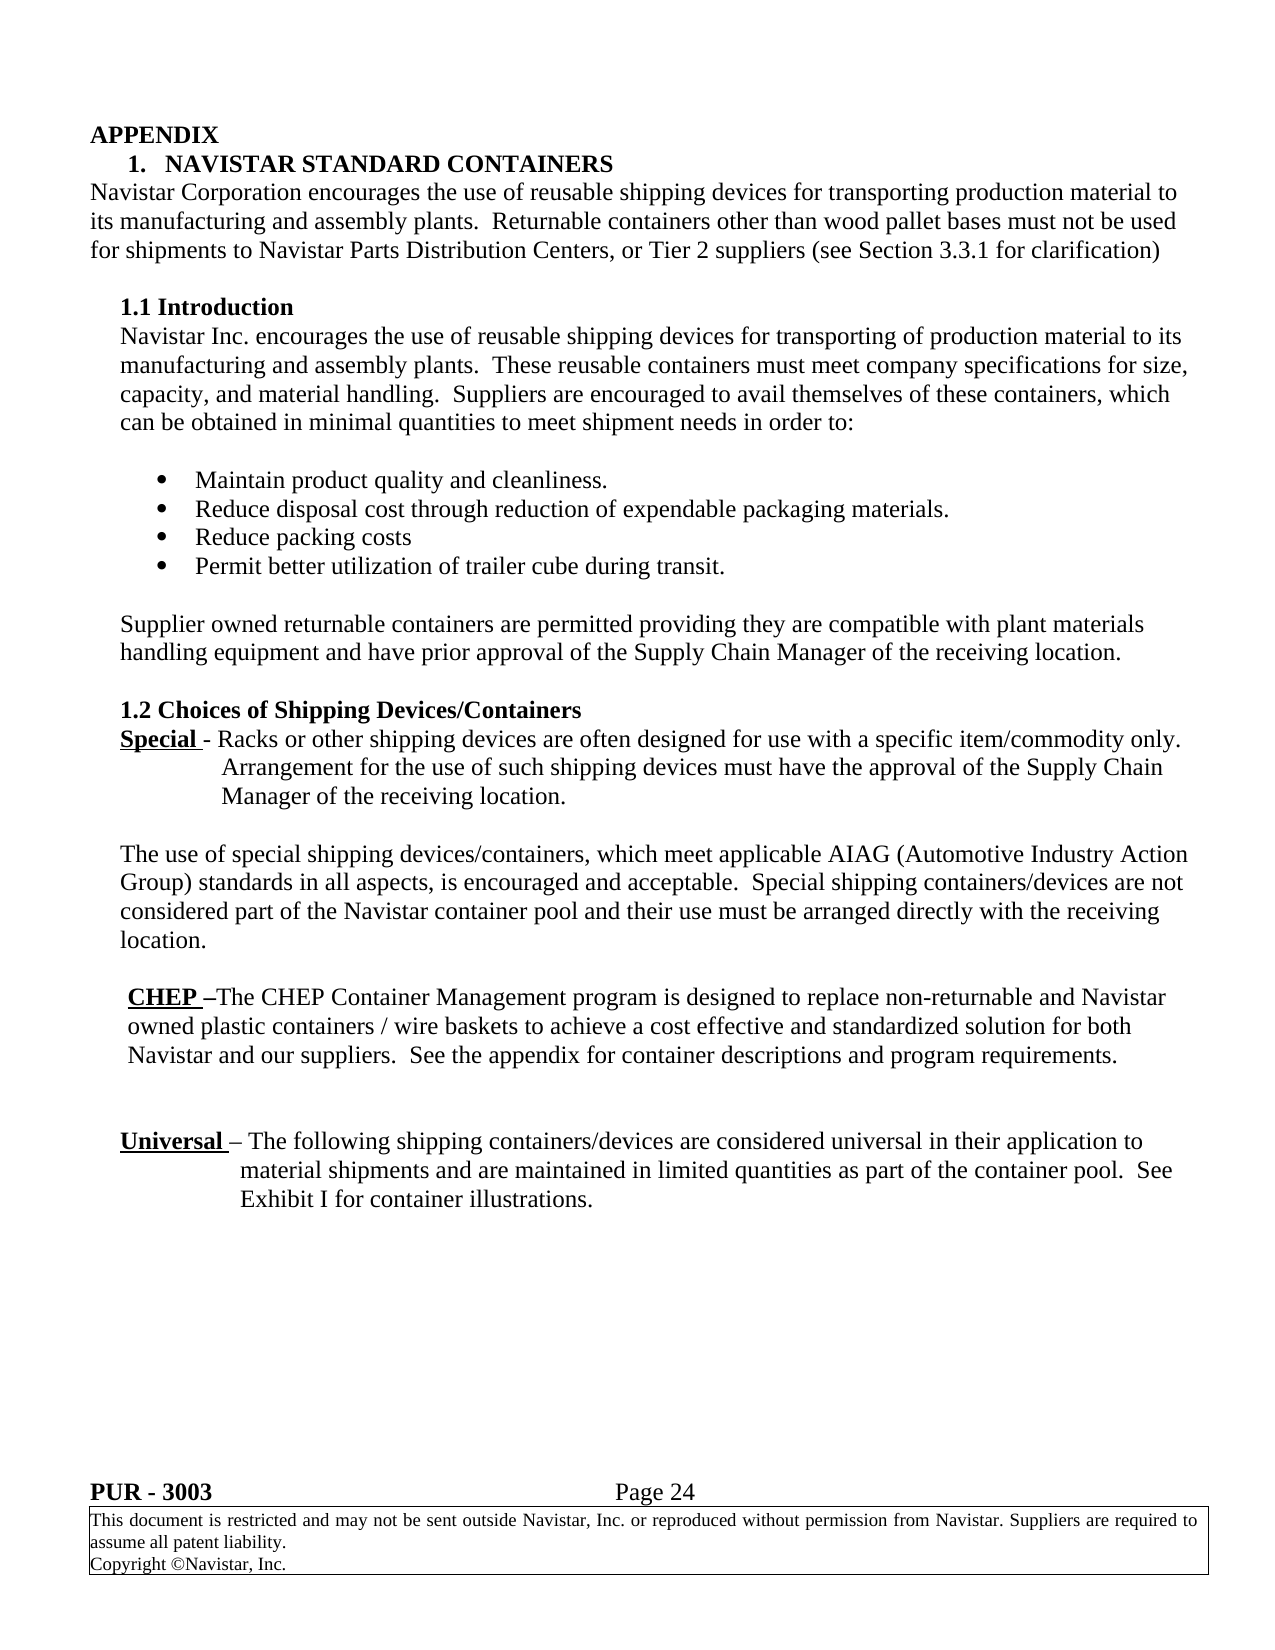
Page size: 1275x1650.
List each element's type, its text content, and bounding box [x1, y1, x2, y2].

text Navistar Inc. encourages the use of reusable shipping devices for transporting of production material to its manufacturing and assembly plants. These reusable containers must meet company specifications for size, capacity, and material handling. Suppliers are encouraged to avail themselves of these containers, which can be obtained in minimal quantities to meet shipment needs in order to: [120, 321, 1200, 436]
text APPENDIX [90, 120, 1200, 149]
subtitle NAVISTAR STANDARD CONTAINERS [127, 149, 1200, 177]
list Reduce packing costs [157, 522, 1200, 551]
subtitle 1.2 Choices of Shipping Devices/Containers [120, 695, 1200, 724]
text CHEP –The CHEP Container Management program is designed to replace non-returnable and Navistar owned plastic containers / wire baskets to achieve a cost effective and standardized solution for both Navistar and our suppliers. See the appendix for container descriptions and program requirements. [127, 982, 1200, 1069]
text Navistar Corporation encourages the use of reusable shipping devices for transporting production material to its manufacturing and assembly plants. Returnable containers other than wood pallet bases must not be used for shipments to Navistar Parts Distribution Centers, or Tier 2 suppliers (see Section 3.3.1 for clarification) [90, 177, 1200, 264]
list Maintain product quality and cleanliness. [157, 465, 1200, 494]
text Special - Racks or other shipping devices are often designed for use with a specific item/commodity only. Arrangement for the use of such shipping devices must have the approval of the Supply Chain Manager of the receiving location. [120, 724, 1200, 810]
list Permit better utilization of trailer cube during transit. [157, 551, 1200, 580]
text The use of special shipping devices/containers, which meet applicable AIAG (Automotive Industry Action Group) standards in all aspects, is encouraged and acceptable. Special shipping containers/devices are not considered part of the Navistar container pool and their use must be arranged directly with the receiving location. [120, 839, 1200, 954]
list Reduce disposal cost through reduction of expendable packaging materials. [157, 494, 1200, 522]
text Universal – The following shipping containers/devices are considered universal in their application to material shipments and are maintained in limited quantities as part of the container pool. See Exhibit I for container illustrations. [120, 1126, 1200, 1212]
subtitle 1.1 Introduction [120, 292, 1200, 321]
text Supplier owned returnable containers are permitted providing they are compatible with plant materials handling equipment and have prior approval of the Supply Chain Manager of the receiving location. [120, 609, 1200, 666]
